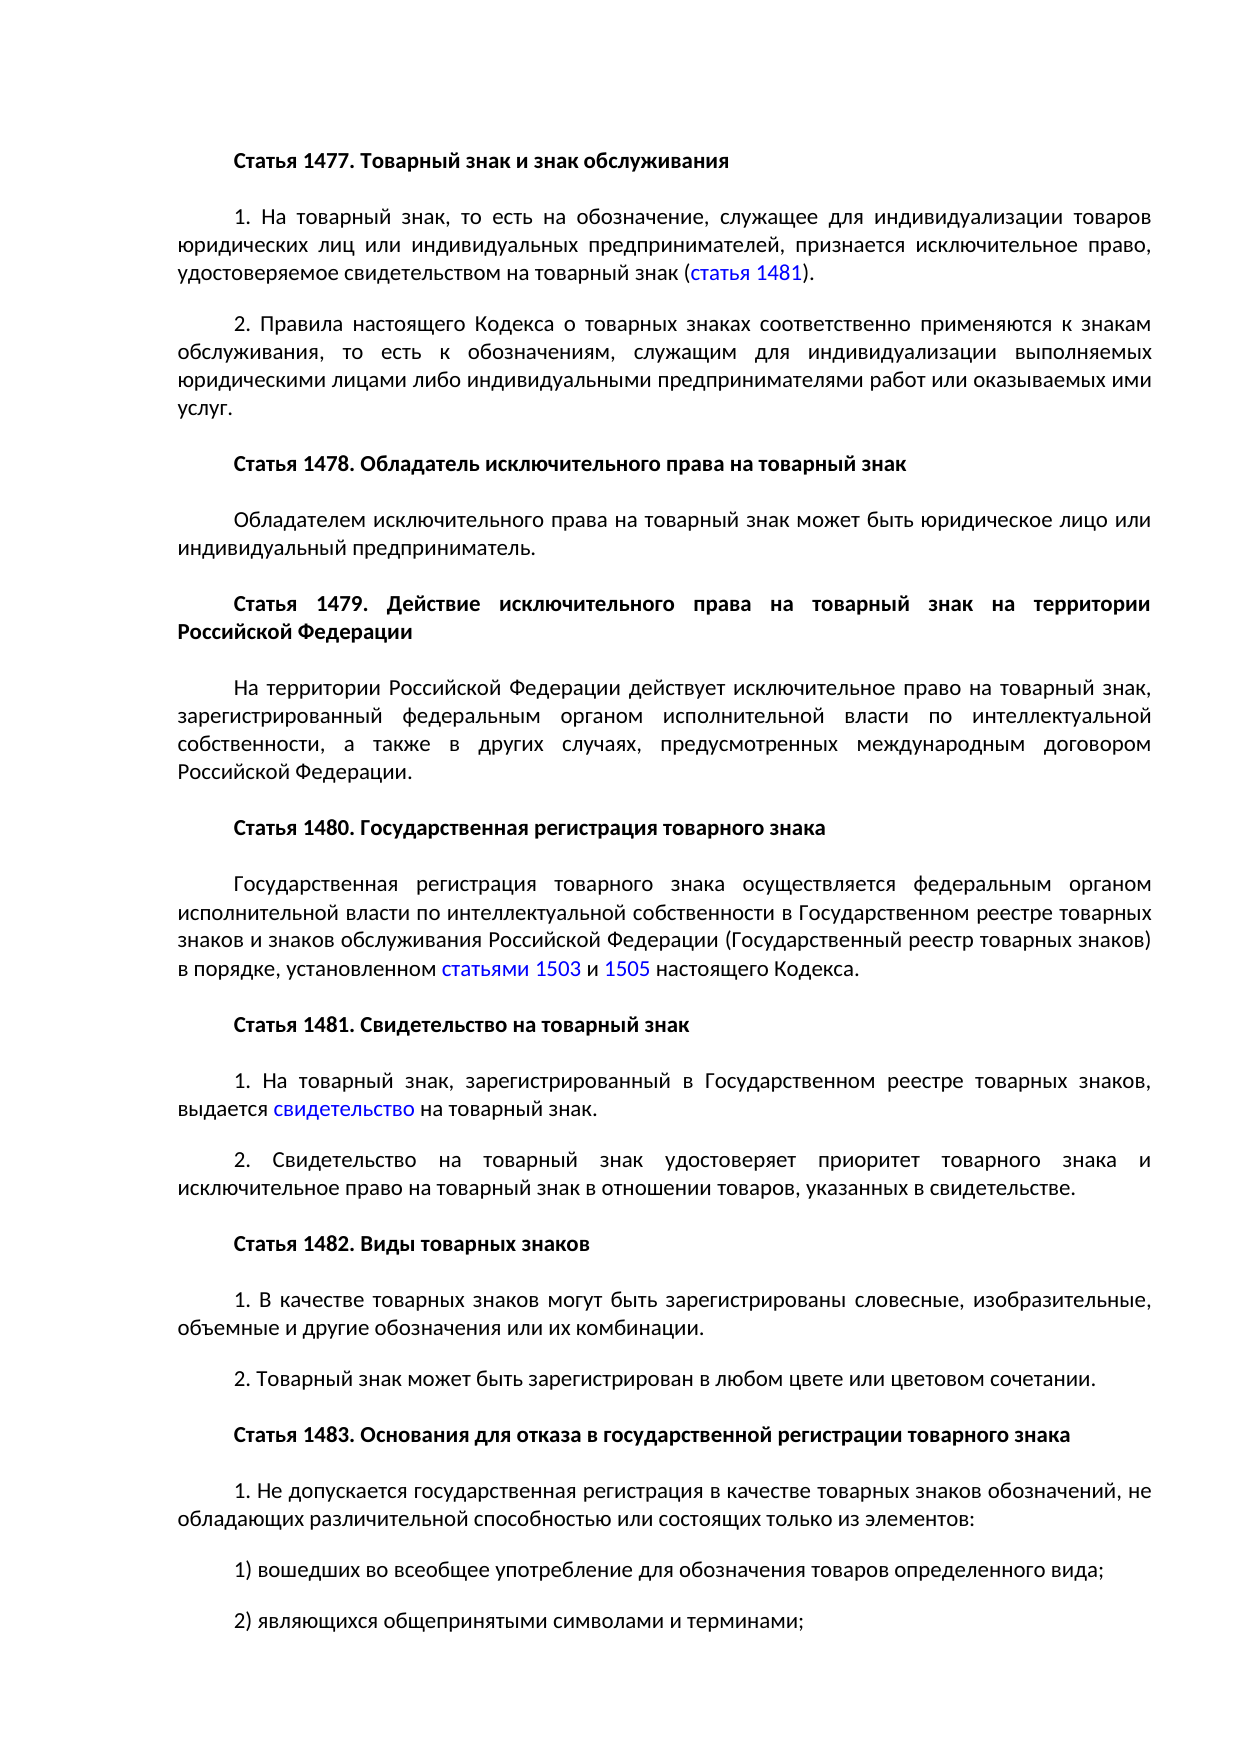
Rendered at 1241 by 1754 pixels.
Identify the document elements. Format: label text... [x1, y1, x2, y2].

text На территории Российской Федерации действует исключительное право на товарный знак, зарегистрированный федеральным органом исполнительной власти по интеллектуальной собственности, а также в других случаях, предусмотренных международным договором Российской Федерации. [177, 673, 1152, 786]
text 2) являющихся общепринятыми символами и терминами; [177, 1606, 1152, 1634]
text 2. Свидетельство на товарный знак удостоверяет приоритет товарного знака и исключительное право на товарный знак в отношении товаров, указанных в свидетельстве. [177, 1145, 1152, 1201]
text 1) вошедших во всеобщее употребление для обозначения товаров определенного вида; [177, 1555, 1152, 1583]
title Статья 1478. Обладатель исключительного права на товарный знак [177, 449, 1152, 477]
text 2. Товарный знак может быть зарегистрирован в любом цвете или цветовом сочетании. [177, 1364, 1152, 1392]
title Статья 1477. Товарный знак и знак обслуживания [177, 146, 1152, 174]
text Обладателем исключительного права на товарный знак может быть юридическое лицо или индивидуальный предприниматель. [177, 505, 1152, 561]
title Статья 1479. Действие исключительного права на товарный знак на территории Российской Федерации [177, 589, 1152, 645]
text 1. Не допускается государственная регистрация в качестве товарных знаков обозначений, не обладающих различительной способностью или состоящих только из элементов: [177, 1476, 1152, 1532]
title Статья 1483. Основания для отказа в государственной регистрации товарного знака [177, 1420, 1152, 1448]
text 1. В качестве товарных знаков могут быть зарегистрированы словесные, изобразительные, объемные и другие обозначения или их комбинации. [177, 1285, 1152, 1341]
text 1. На товарный знак, то есть на обозначение, служащее для индивидуализации товаров юридических лиц или индивидуальных предпринимателей, признается исключительное право, удостоверяемое свидетельством на товарный знак (статья 1481). [177, 202, 1152, 286]
title Статья 1480. Государственная регистрация товарного знака [177, 813, 1152, 842]
text 2. Правила настоящего Кодекса о товарных знаках соответственно применяются к знакам обслуживания, то есть к обозначениям, служащим для индивидуализации выполняемых юридическими лицами либо индивидуальными предпринимателями работ или оказываемых ими услуг. [177, 309, 1152, 421]
title Статья 1482. Виды товарных знаков [177, 1229, 1152, 1257]
text Государственная регистрация товарного знака осуществляется федеральным органом исполнительной власти по интеллектуальной собственности в Государственном реестре товарных знаков и знаков обслуживания Российской Федерации (Государственный реестр товарных знаков) в порядке, установленном статьями 1503 и 1505 настоящего Кодекса. [177, 869, 1152, 982]
title Статья 1481. Свидетельство на товарный знак [177, 1010, 1152, 1038]
text 1. На товарный знак, зарегистрированный в Государственном реестре товарных знаков, выдается свидетельство на товарный знак. [177, 1066, 1152, 1122]
